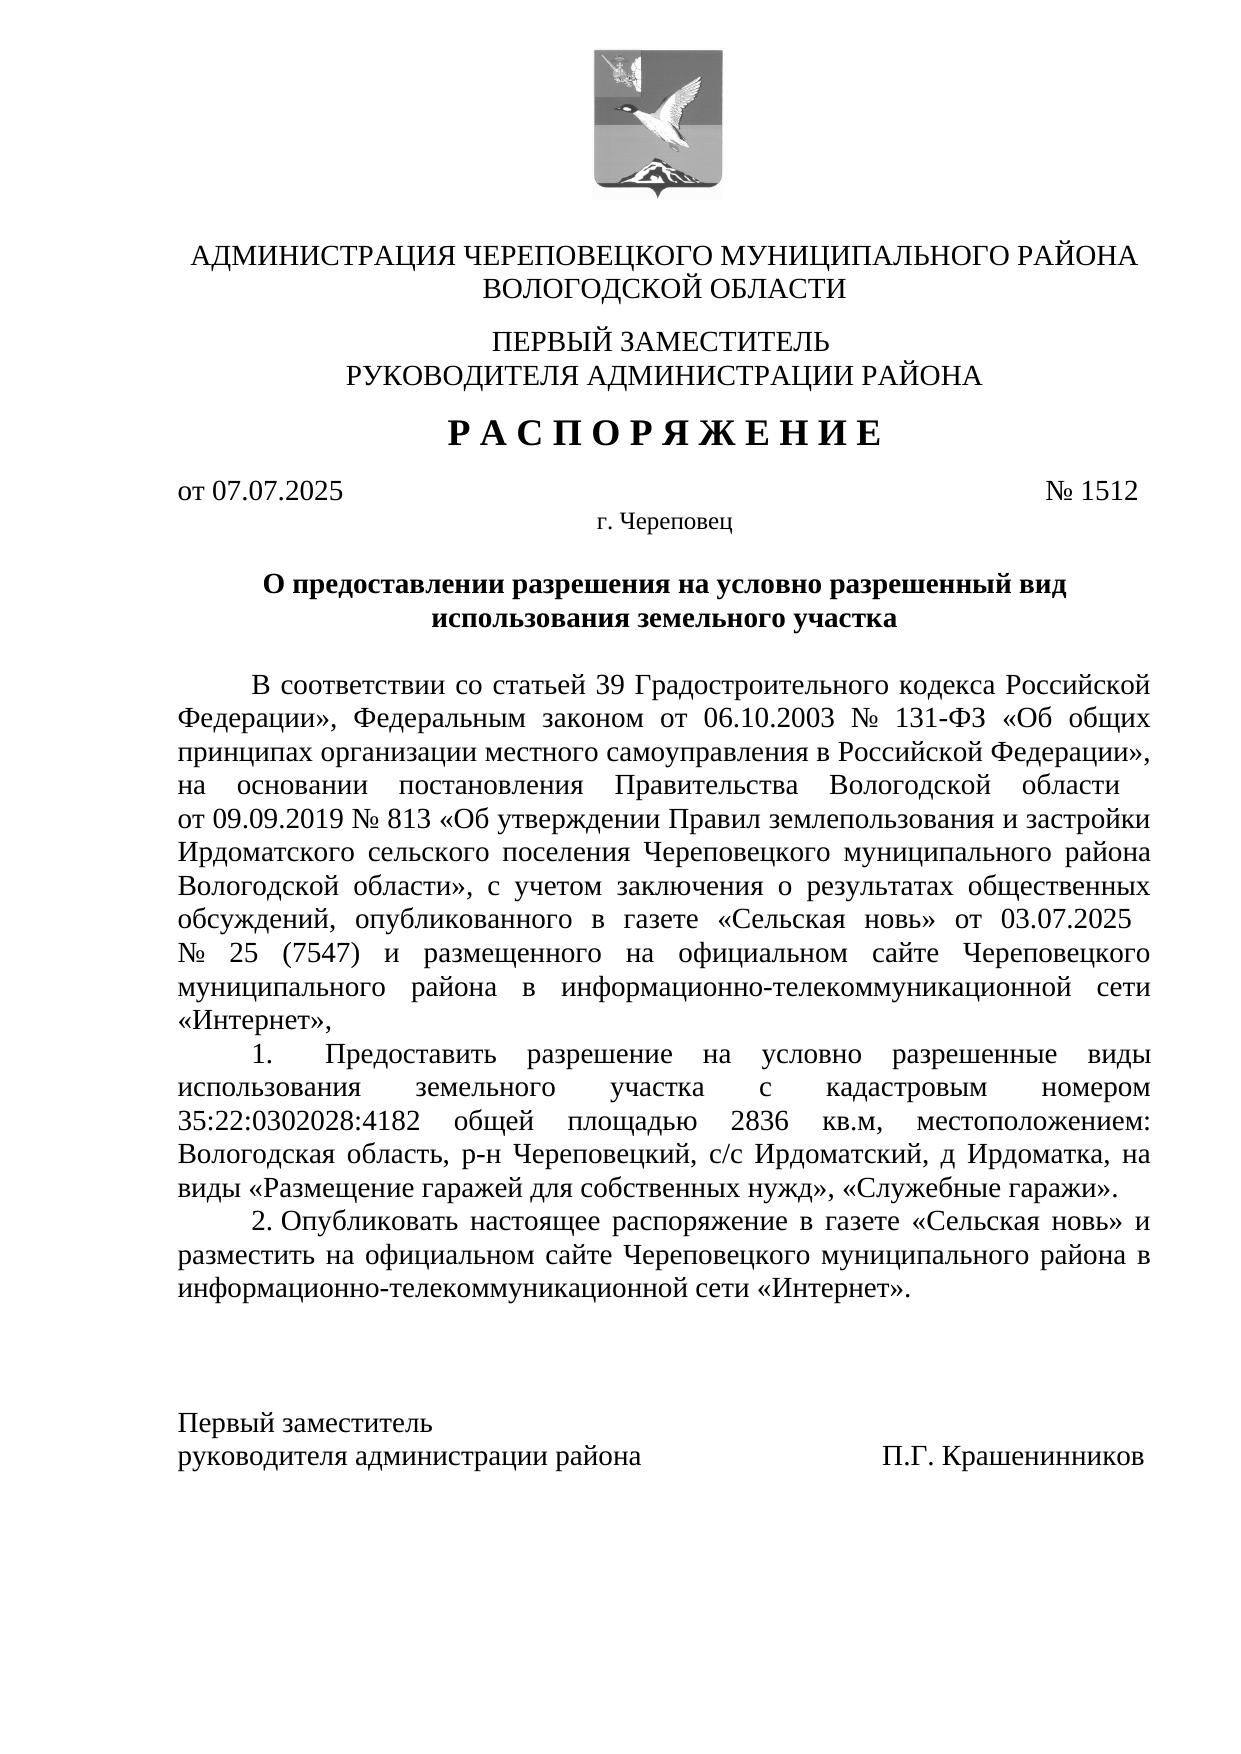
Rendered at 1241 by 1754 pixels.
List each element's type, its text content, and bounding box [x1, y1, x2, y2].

text использования земельного участка [177, 600, 1152, 633]
text В соответствии со статьей 39 Градостроительного кодекса Российской Федерации», Федеральным законом от 06.10.2003 № 131-ФЗ «Об общих принципах организации местного самоуправления в Российской Федерации», на основании постановления Правительства Вологодской области от 09.09.2019 № 813 «Об утверждении Правил землепользования и застройки Ирдоматского сельского поселения Череповецкого муниципального района Вологодской области», с учетом заключения о результатах общественных обсуждений, опубликованного в газете «Сельская новь» от 03.07.2025 № 25 (7547) и размещенного на официальном сайте Череповецкого муниципального района в информационно-телекоммуникационной сети «Интернет», [177, 667, 1152, 1036]
text руководителя администрации района П.Г. Крашенинников [177, 1438, 1152, 1472]
text ПЕРВЫЙ ЗАМЕСТИТЕЛЬ РУКОВОДИТЕЛЯ АДМИНИСТРАЦИИ РАЙОНА [177, 324, 1152, 391]
text Первый заместитель [177, 1405, 1152, 1438]
text О предоставлении разрешения на условно разрешенный вид [177, 566, 1152, 600]
list Предоставить разрешение на условно разрешенные виды использования земельного участка с кадастровым номером 35:22:0302028:4182 общей площадью 2836 кв.м, местоположением: Вологодская область, р-н Череповецкий, с/с Ирдоматский, д Ирдоматка, на виды «Размещение гаражей для собственных нужд», «Служебные гаражи». [177, 1036, 1152, 1203]
text АДМИНИСТРАЦИЯ ЧЕРЕПОВЕЦКОГО МУНИЦИПАЛЬНОГО РАЙОНА ВОЛОГОДСКОЙ ОБЛАСТИ [177, 238, 1152, 305]
text Р А С П О Р Я Ж Е Н И Е [177, 410, 1152, 453]
list Опубликовать настоящее распоряжение в газете «Сельская новь» и разместить на официальном сайте Череповецкого муниципального района в информационно-телекоммуникационной сети «Интернет». [177, 1203, 1152, 1304]
title г. Череповец [177, 506, 1152, 535]
text от 07.07.2025 № 1512 [177, 473, 1152, 506]
